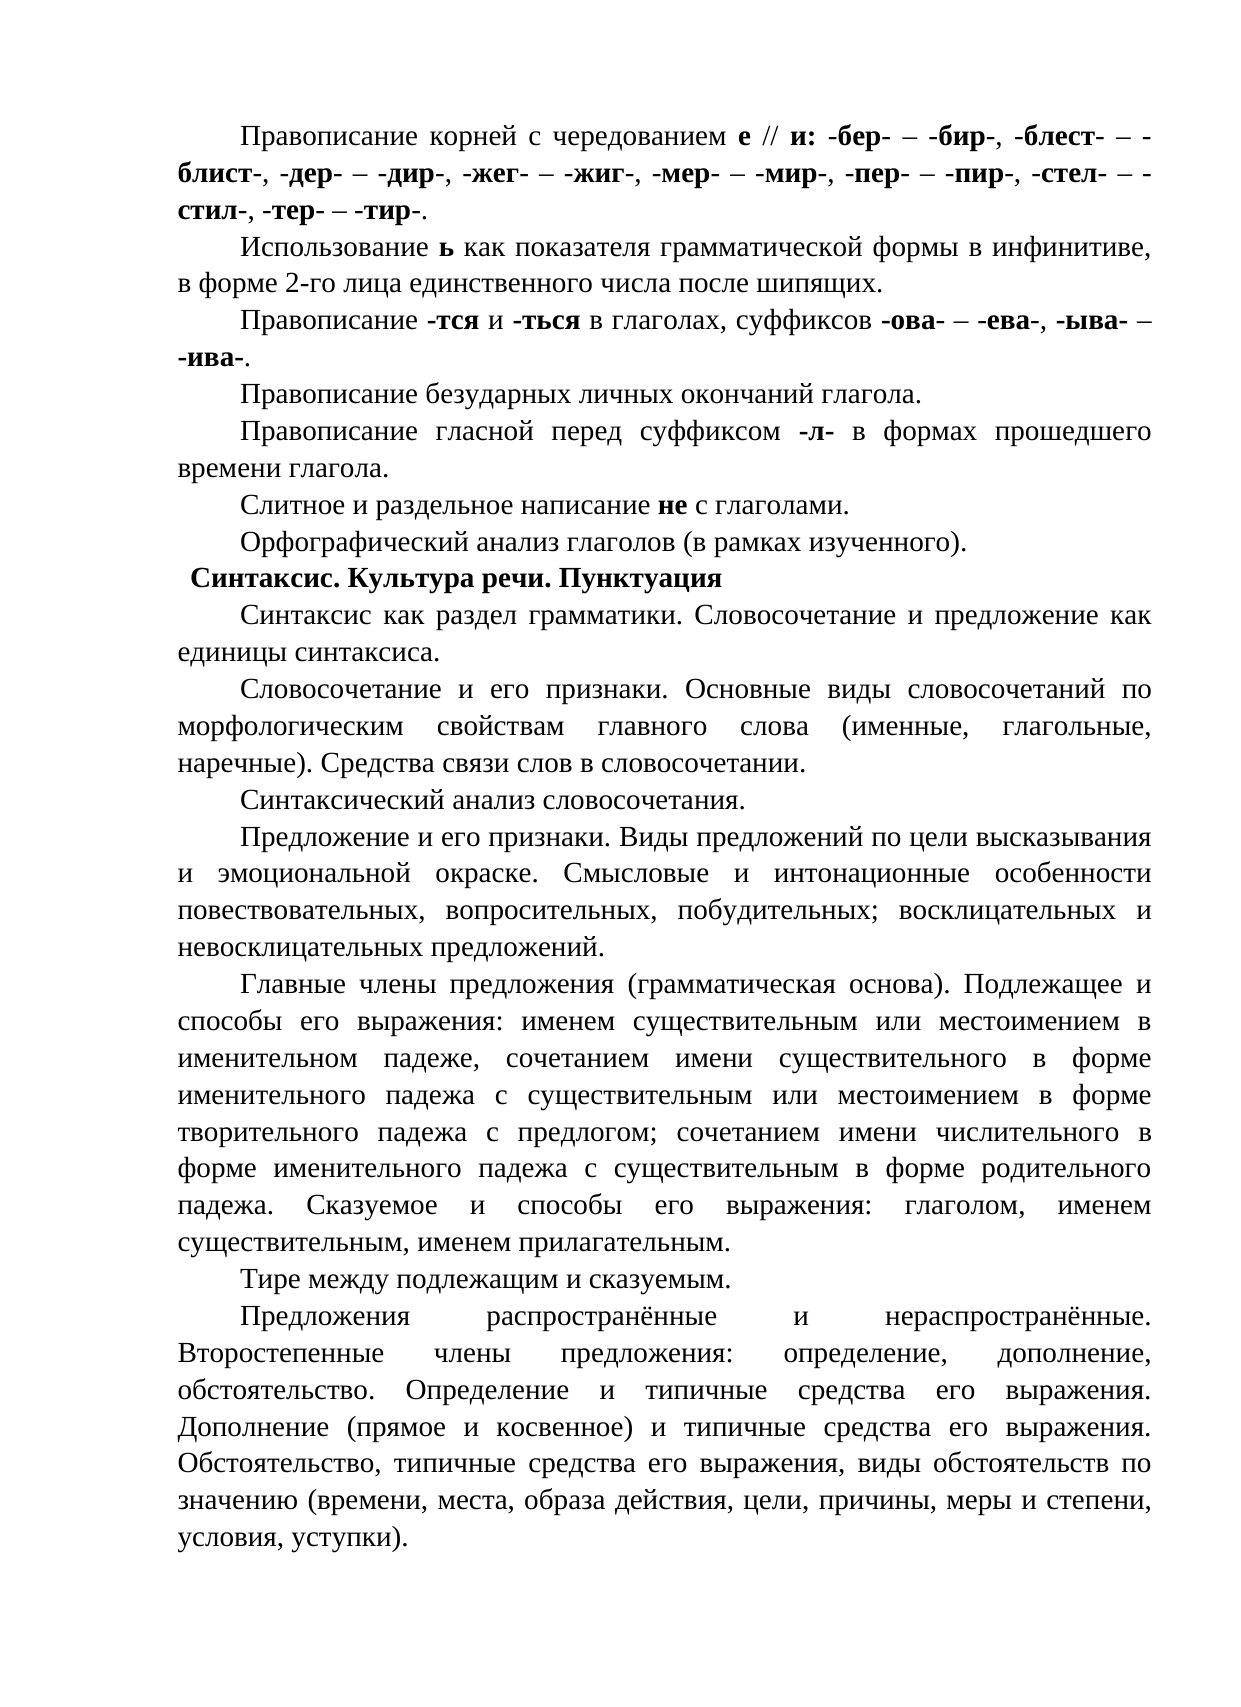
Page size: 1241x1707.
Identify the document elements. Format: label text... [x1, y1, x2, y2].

text Орфографический анализ глаголов (в рамках изученного). [177, 524, 1152, 557]
text Синтаксис. Культура речи. Пунктуация [190, 561, 1152, 594]
text Правописание гласной перед суффиксом -л- в формах прошедшего времени глагола. [177, 413, 1152, 483]
text Слитное и раздельное написание не с глаголами. [177, 487, 1152, 520]
text Предложение и его признаки. Виды предложений по цели высказывания и эмоциональной окраске. Смысловые и интонационные особенности повествовательных, вопросительных, побудительных; восклицательных и невосклицательных предложений. [177, 819, 1152, 963]
text Правописание -тся и -ться в глаголах, суффиксов -ова- – -ева-, -ыва- – -ива-. [177, 302, 1152, 373]
text Использование ь как показателя грамматической формы в инфинитиве, в форме 2-го лица единственного числа после шипящих. [177, 229, 1152, 299]
text Правописание корней с чередованием е // и: -бер- – -бир-, -блест- – -блист-, -дер- – -дир-, -жег- – -жиг-, -мер- – -мир-, -пер- – -пир-, -стел- – -стил-, -тер- – -тир-. [177, 118, 1152, 225]
text Предложения распространённые и нераспространённые. Второстепенные члены предложения: определение, дополнение, обстоятельство. Определение и типичные средства его выражения. Дополнение (прямое и косвенное) и типичные средства его выражения. Обстоятельство, типичные средства его выражения, виды обстоятельств по значению (времени, места, образа действия, цели, причины, меры и степени, условия, уступки). [177, 1298, 1152, 1553]
text Словосочетание и его признаки. Основные виды словосочетаний по морфологическим свойствам главного слова (именные, глагольные, наречные). Средства связи слов в словосочетании. [177, 671, 1152, 778]
text Синтаксический анализ словосочетания. [177, 782, 1152, 815]
text Главные члены предложения (грамматическая основа). Подлежащее и способы его выражения: именем существительным или местоимением в именительном падеже, сочетанием имени существительного в форме именительного падежа с существительным или местоимением в форме творительного падежа с предлогом; сочетанием имени числительного в форме именительного падежа с существительным в форме родительного падежа. Сказуемое и способы его выражения: глаголом, именем существительным, именем прилагательным. [177, 966, 1152, 1258]
text Правописание безударных личных окончаний глагола. [177, 376, 1152, 410]
text Синтаксис как раздел грамматики. Словосочетание и предложение как единицы синтаксиса. [177, 597, 1152, 668]
text Тире между подлежащим и сказуемым. [177, 1261, 1152, 1295]
